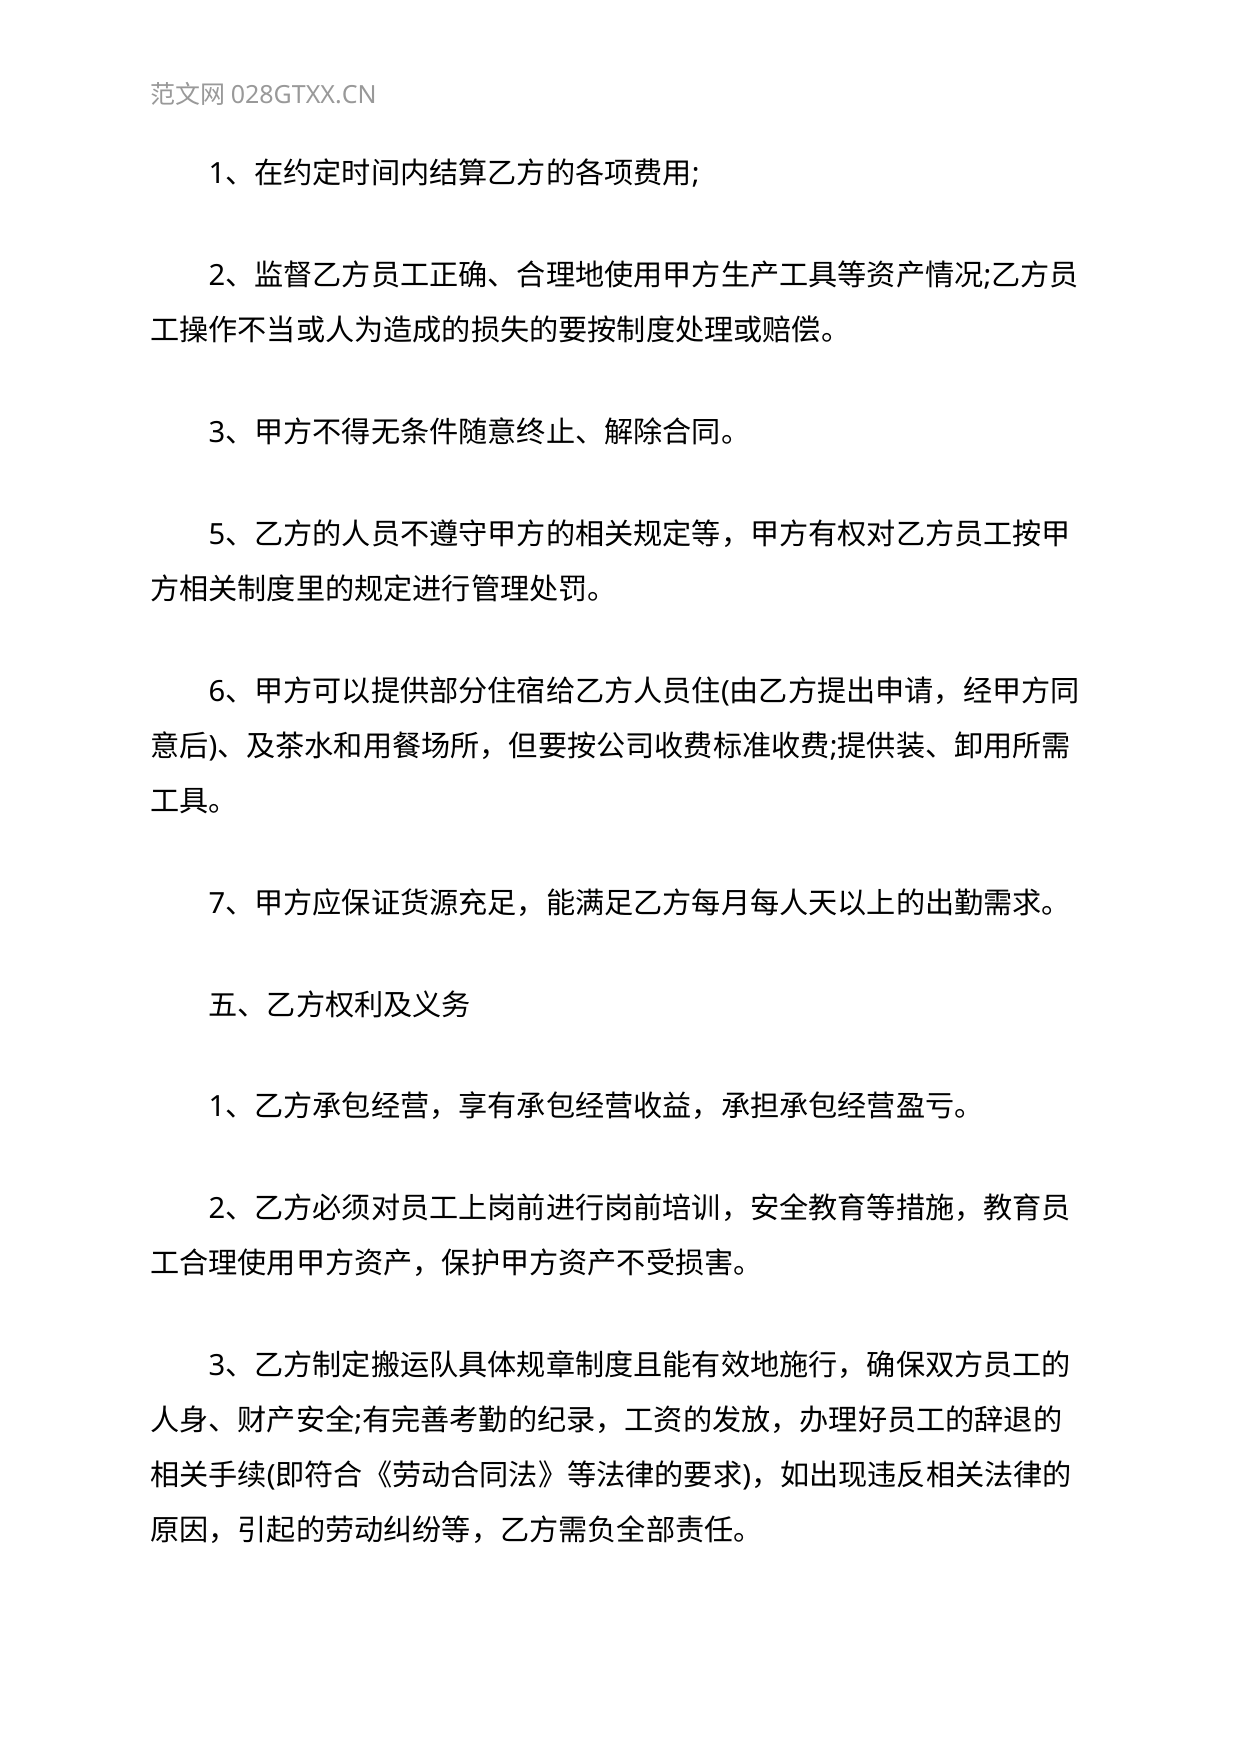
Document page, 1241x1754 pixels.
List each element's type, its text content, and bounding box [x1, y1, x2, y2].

text 2、乙方必须对员工上岗前进行岗前培训，安全教育等措施，教育员工合理使用甲方资产，保护甲方资产不受损害。 [150, 1185, 1090, 1282]
text 1、在约定时间内结算乙方的各项费用; [150, 150, 1090, 192]
text 3、乙方制定搬运队具体规章制度且能有效地施行，确保双方员工的人身、财产安全;有完善考勤的纪录，工资的发放，办理好员工的辞退的相关手续(即符合《劳动合同法》等法律的要求)，如出现违反相关法律的原因，引起的劳动纠纷等，乙方需负全部责任。 [150, 1342, 1090, 1549]
text 7、甲方应保证货源充足，能满足乙方每月每人天以上的出勤需求。 [150, 879, 1090, 922]
text 1、乙方承包经营，享有承包经营收益，承担承包经营盈亏。 [150, 1083, 1090, 1125]
text 2、监督乙方员工正确、合理地使用甲方生产工具等资产情况;乙方员工操作不当或人为造成的损失的要按制度处理或赔偿。 [150, 252, 1090, 349]
text 6、甲方可以提供部分住宿给乙方人员住(由乙方提出申请，经甲方同意后)、及茶水和用餐场所，但要按公司收费标准收费;提供装、卸用所需工具。 [150, 667, 1090, 820]
text 五、乙方权利及义务 [150, 981, 1090, 1023]
text 3、甲方不得无条件随意终止、解除合同。 [150, 409, 1090, 451]
text 5、乙方的人员不遵守甲方的相关规定等，甲方有权对乙方员工按甲方相关制度里的规定进行管理处罚。 [150, 511, 1090, 608]
